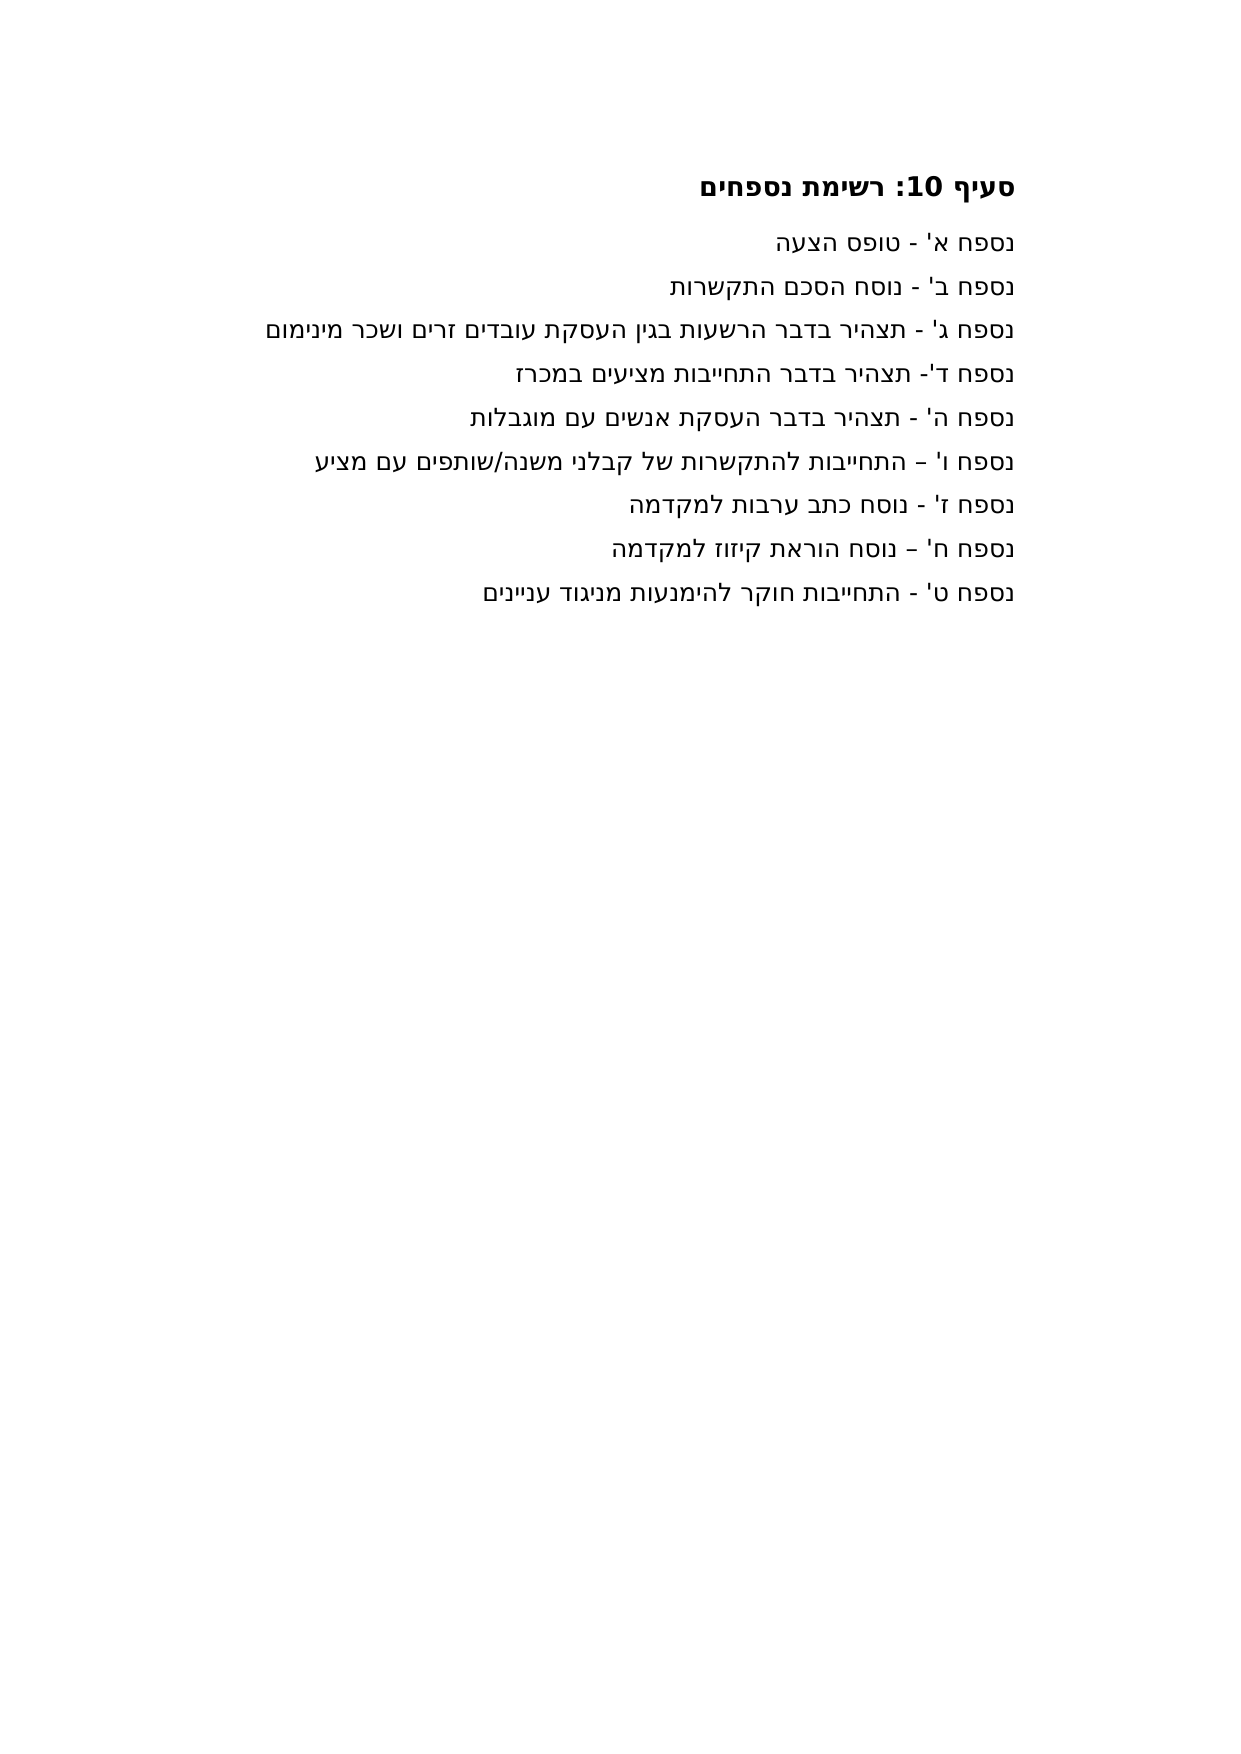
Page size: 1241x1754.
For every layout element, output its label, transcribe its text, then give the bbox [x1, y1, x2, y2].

subtitle נספח א' - טופס הצעה [187, 228, 1016, 257]
list נספח ד'- תצהיר בדבר התחייבות מציעים במכרז [187, 359, 1016, 388]
list נספח ט' - התחייבות חוקר להימנעות מניגוד עניינים [187, 578, 1016, 607]
list נספח ח' – נוסח הוראת קיזוז למקדמה [187, 534, 1016, 563]
list נספח ז' - נוסח כתב ערבות למקדמה [187, 490, 1016, 519]
subtitle סעיף 10: רשימת נספחים [187, 171, 1016, 202]
list נספח ג' - תצהיר בדבר הרשעות בגין העסקת עובדים זרים ושכר מינימום [187, 315, 1016, 344]
list נספח ה' - תצהיר בדבר העסקת אנשים עם מוגבלות [187, 403, 1016, 432]
list נספח ב' - נוסח הסכם התקשרות [187, 272, 1016, 301]
list נספח ו' – התחייבות להתקשרות של קבלני משנה/שותפים עם מציע [187, 447, 1016, 476]
